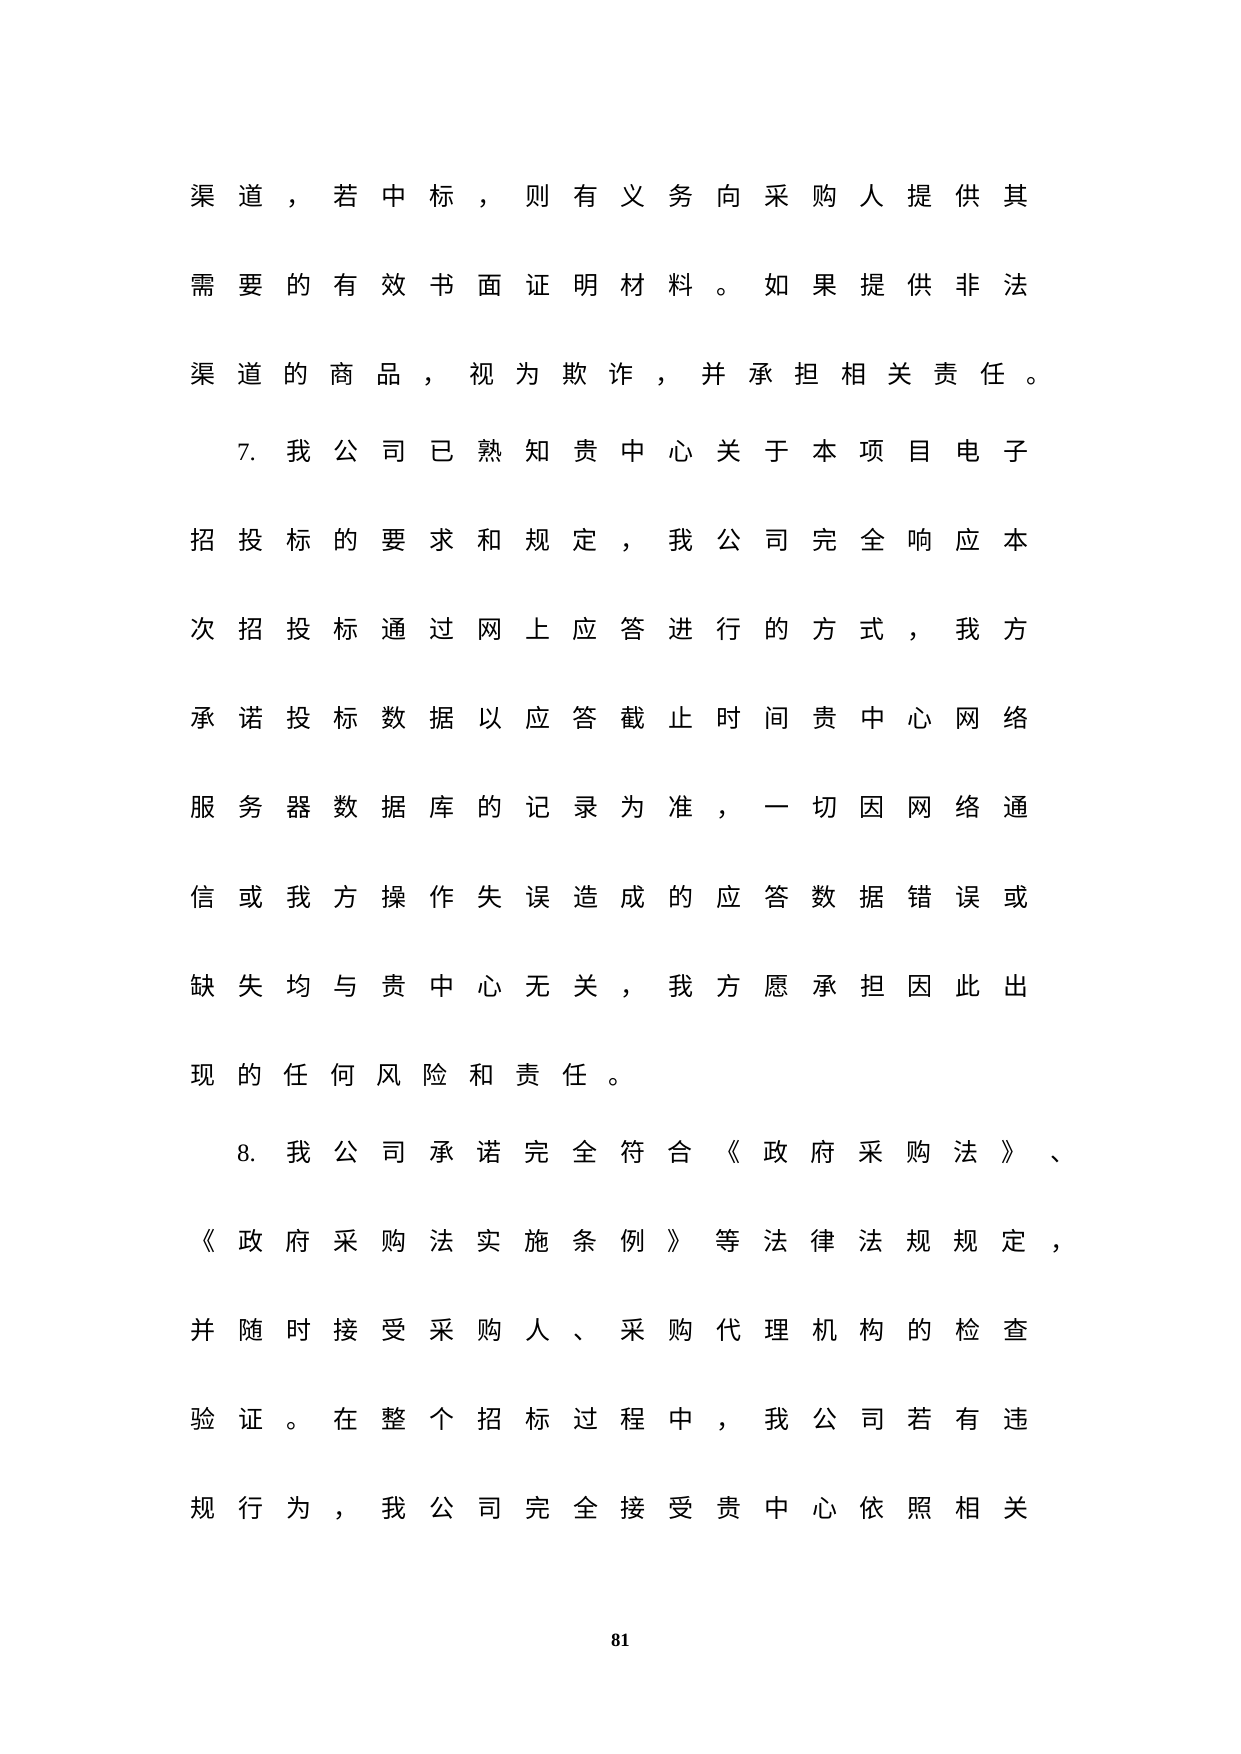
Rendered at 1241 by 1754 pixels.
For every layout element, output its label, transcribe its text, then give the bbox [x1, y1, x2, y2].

text 7. 我公司已熟知贵中心关于本项目电子招投标的要求和规定，我公司完全响应本次招投标通过网上应答进行的方式，我方承诺投标数据以应答截止时间贵中心网络服务器数据库的记录为准，一切因网络通信或我方操作失误造成的应答数据错误或缺失均与贵中心无关，我方愿承担因此出现的任何风险和责任。 [190, 420, 1050, 1103]
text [190, 164, 1050, 402]
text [190, 1121, 1050, 1537]
